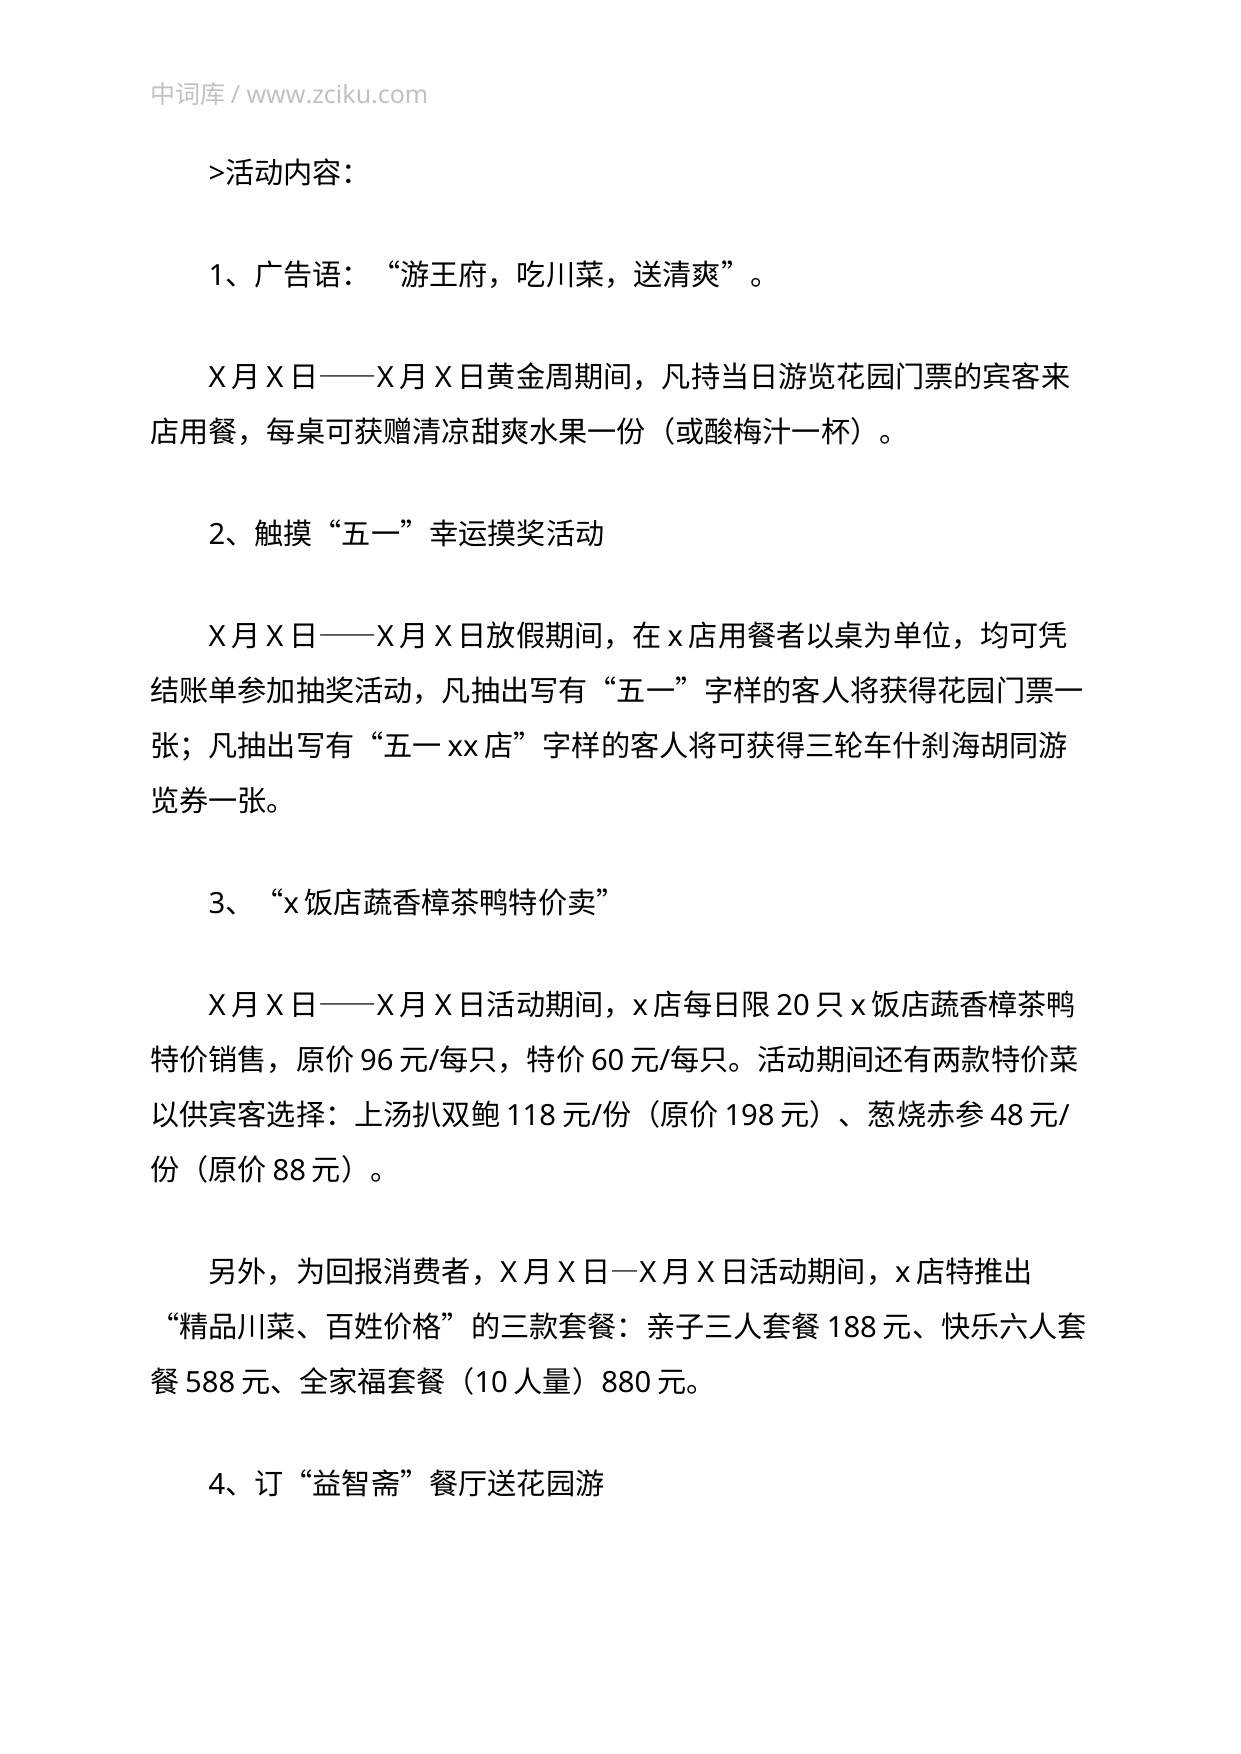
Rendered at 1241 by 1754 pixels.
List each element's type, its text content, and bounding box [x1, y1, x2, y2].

text 1、广告语：“游王府，吃川菜，送清爽”。 [150, 252, 1090, 294]
text X月X日——X月X日活动期间，x店每日限20只x饭店蔬香樟茶鸭特价销售，原价96元/每只，特价60元/每只。活动期间还有两款特价菜以供宾客选择：上汤扒双鲍118元/份（原价198元）、葱烧赤参48元/份（原价88元）。 [150, 981, 1090, 1189]
text 3、“x饭店蔬香樟茶鸭特价卖” [150, 879, 1090, 922]
text >活动内容： [150, 150, 1090, 192]
text 2、触摸“五一”幸运摸奖活动 [150, 511, 1090, 553]
text 4、订“益智斋”餐厅送花园游 [150, 1460, 1090, 1503]
text X月X日——X月X日放假期间，在x店用餐者以桌为单位，均可凭结账单参加抽奖活动，凡抽出写有“五一”字样的客人将获得花园门票一张；凡抽出写有“五一xx店”字样的客人将可获得三轮车什刹海胡同游览券一张。 [150, 613, 1090, 820]
text X月X日——X月X日黄金周期间，凡持当日游览花园门票的宾客来店用餐，每桌可获赠清凉甜爽水果一份（或酸梅汁一杯）。 [150, 354, 1090, 451]
text 另外，为回报消费者，X月X日—X月X日活动期间，x店特推出“精品川菜、百姓价格”的三款套餐：亲子三人套餐188元、快乐六人套餐588元、全家福套餐（10人量）880元。 [150, 1248, 1090, 1401]
